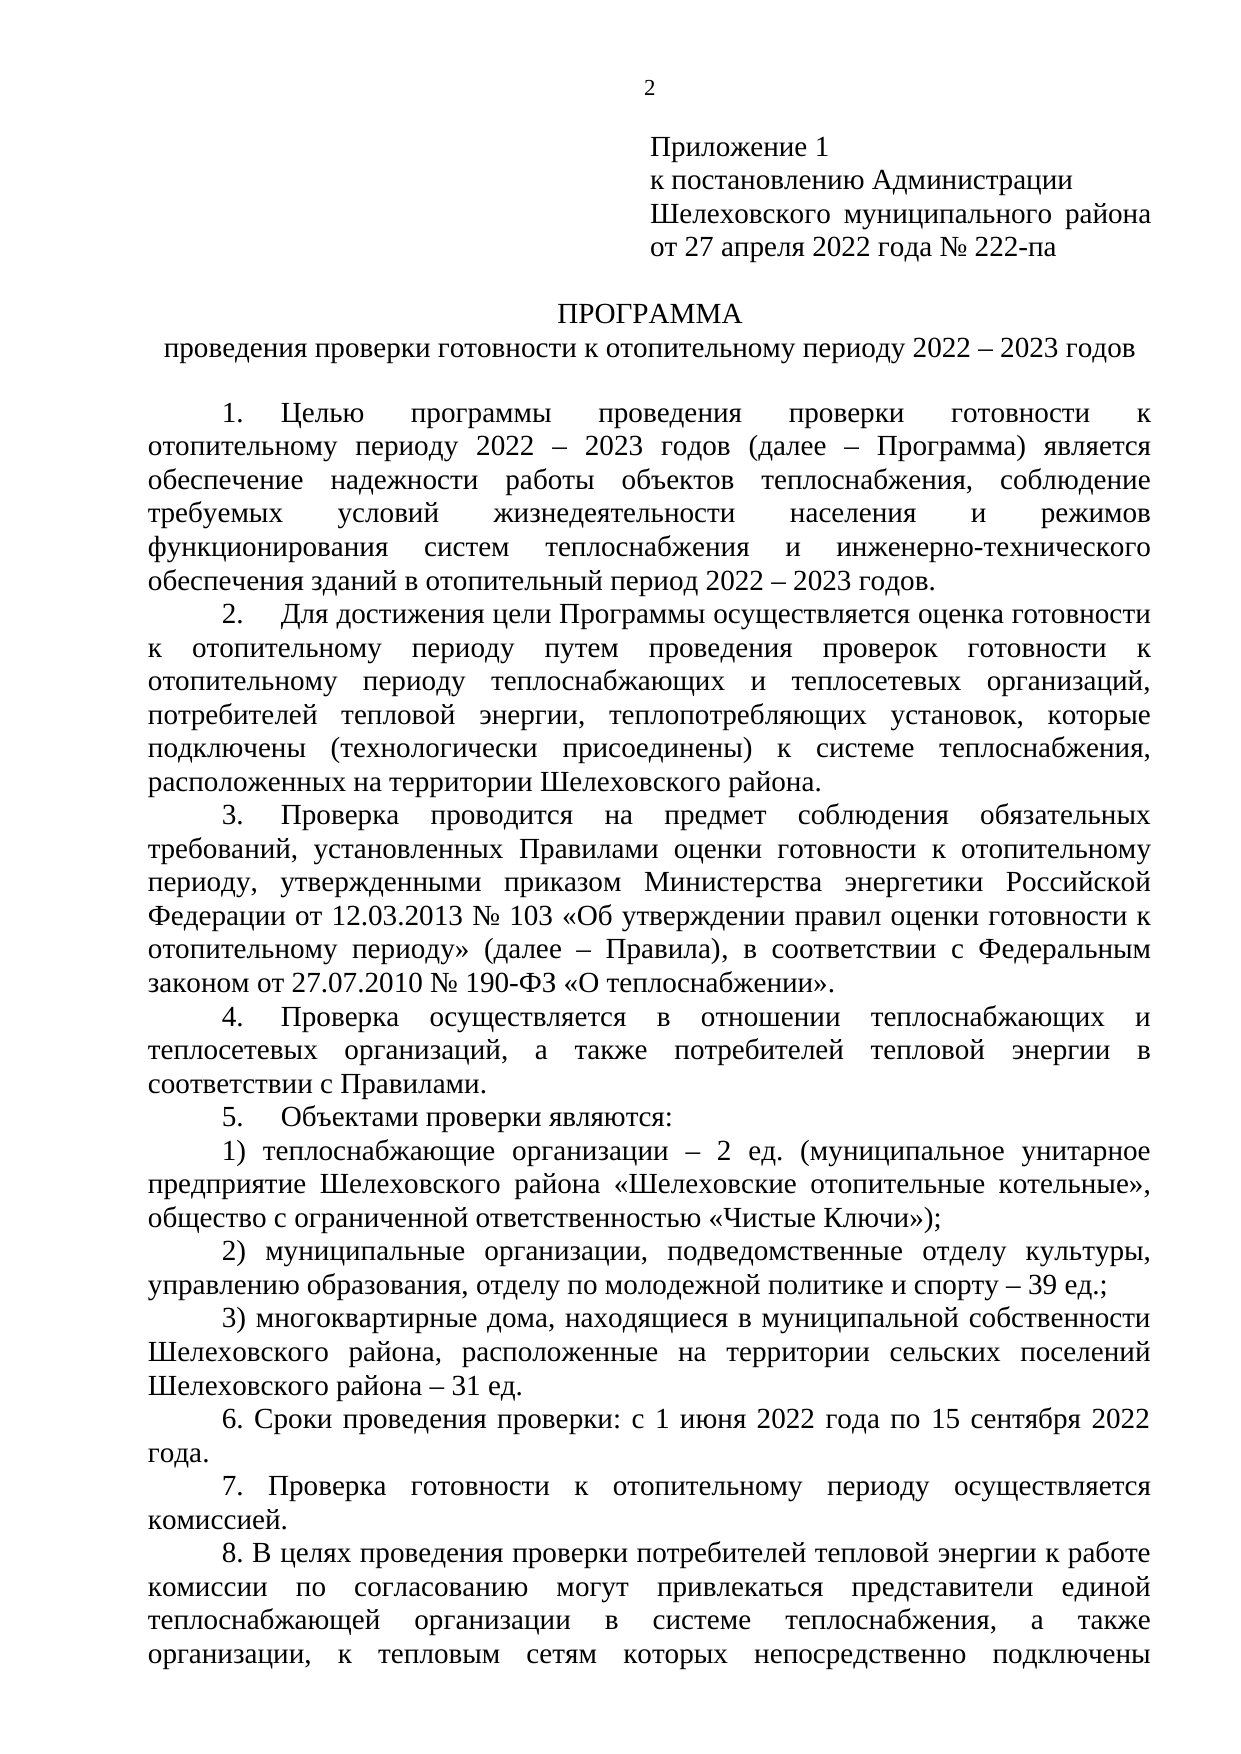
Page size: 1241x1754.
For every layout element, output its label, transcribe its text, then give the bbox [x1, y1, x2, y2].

list 6. Сроки проведения проверки: с 1 июня 2022 года по 15 сентября 2022 года. [148, 1401, 1152, 1468]
text к постановлению Администрации [650, 162, 1152, 196]
text Для достижения цели Программы осуществляется оценка готовности к отопительному периоду путем проведения проверок готовности к отопительному периоду теплоснабжающих и теплосетевых организаций, потребителей тепловой энергии, теплопотребляющих установок, которые подключены (технологически присоединены) к системе теплоснабжения, расположенных на территории Шелеховского района. [148, 596, 1152, 797]
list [148, 1535, 1152, 1669]
text Приложение 1 [650, 129, 1152, 162]
list 3) многоквартирные дома, находящиеся в муниципальной собственности Шелеховского района, расположенные на территории сельских поселений Шелеховского района – 31 ед. [148, 1301, 1152, 1401]
list 1) теплоснабжающие организации – 2 ед. (муниципальное унитарное предприятие Шелеховского района «Шелеховские отопительные котельные», общество с ограниченной ответственностью «Чистые Ключи»); [148, 1133, 1152, 1233]
text Проверка осуществляется в отношении теплоснабжающих и теплосетевых организаций, а также потребителей тепловой энергии в соответствии с Правилами. [148, 999, 1152, 1099]
list 7. Проверка готовности к отопительному периоду осуществляется комиссией. [148, 1468, 1152, 1535]
text Целью программы проведения проверки готовности к отопительному периоду 2022 – 2023 годов (далее – Программа) является обеспечение надежности работы объектов теплоснабжения, соблюдение требуемых условий жизнедеятельности населения и режимов функционирования систем теплоснабжения и инженерно-технического обеспечения зданий в отопительный период 2022 – 2023 годов. [148, 395, 1152, 596]
list 2) муниципальные организации, подведомственные отделу культуры, управлению образования, отделу по молодежной политике и спорту – 39 ед.; [148, 1233, 1152, 1301]
text Шелеховского муниципального района от 27 апреля 2022 года № 222-па [650, 196, 1152, 263]
text проведения проверки готовности к отопительному периоду 2022 – 2023 годов [148, 330, 1152, 364]
text ПРОГРАММА [148, 297, 1152, 330]
text Проверка проводится на предмет соблюдения обязательных требований, установленных Правилами оценки готовности к отопительному периоду, утвержденными приказом Министерства энергетики Российской Федерации от 12.03.2013 № 103 «Об утверждении правил оценки готовности к отопительному периоду» (далее – Правила), в соответствии с Федеральным законом от 27.07.2010 № 190-ФЗ «О теплоснабжении». [148, 797, 1152, 999]
text Объектами проверки являются: [148, 1099, 1152, 1133]
